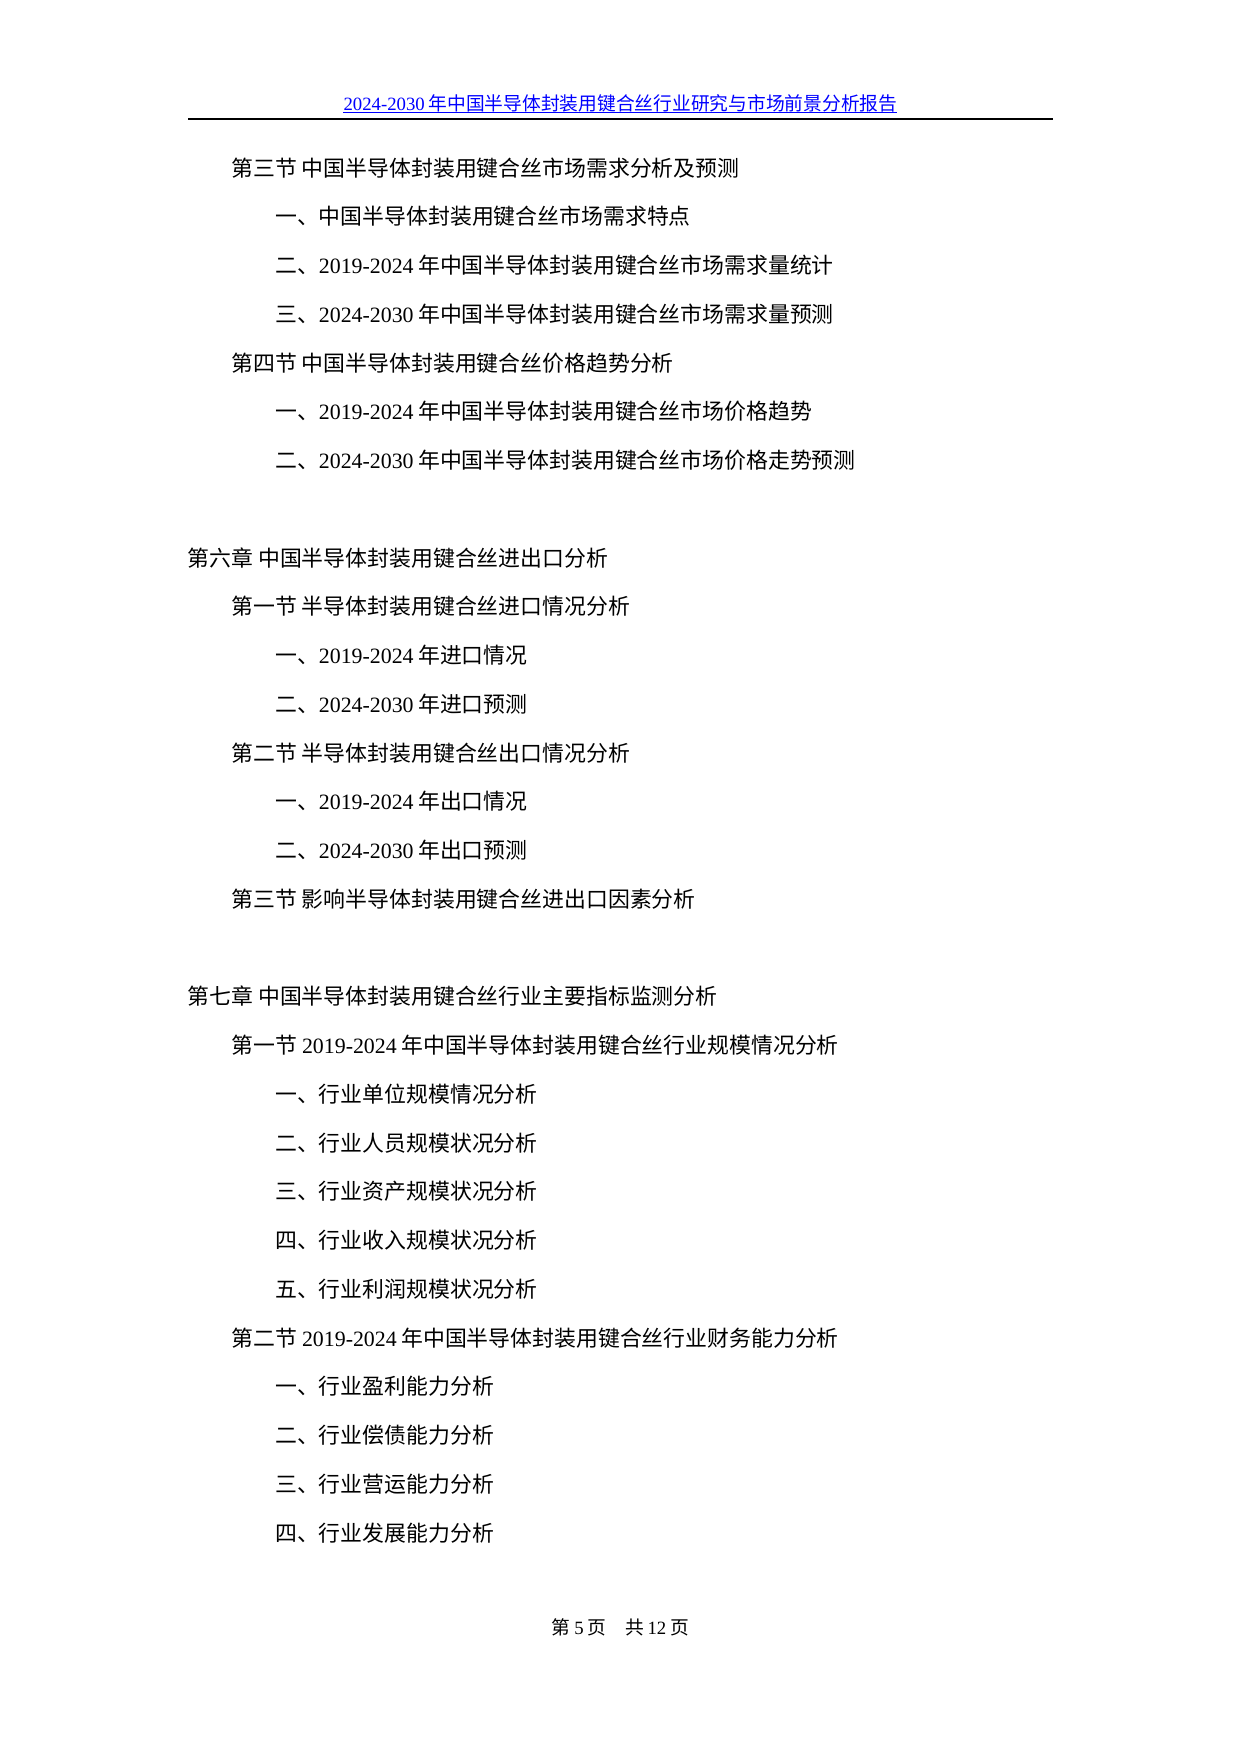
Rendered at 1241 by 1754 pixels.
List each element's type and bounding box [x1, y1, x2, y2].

text [187, 150, 1053, 1548]
